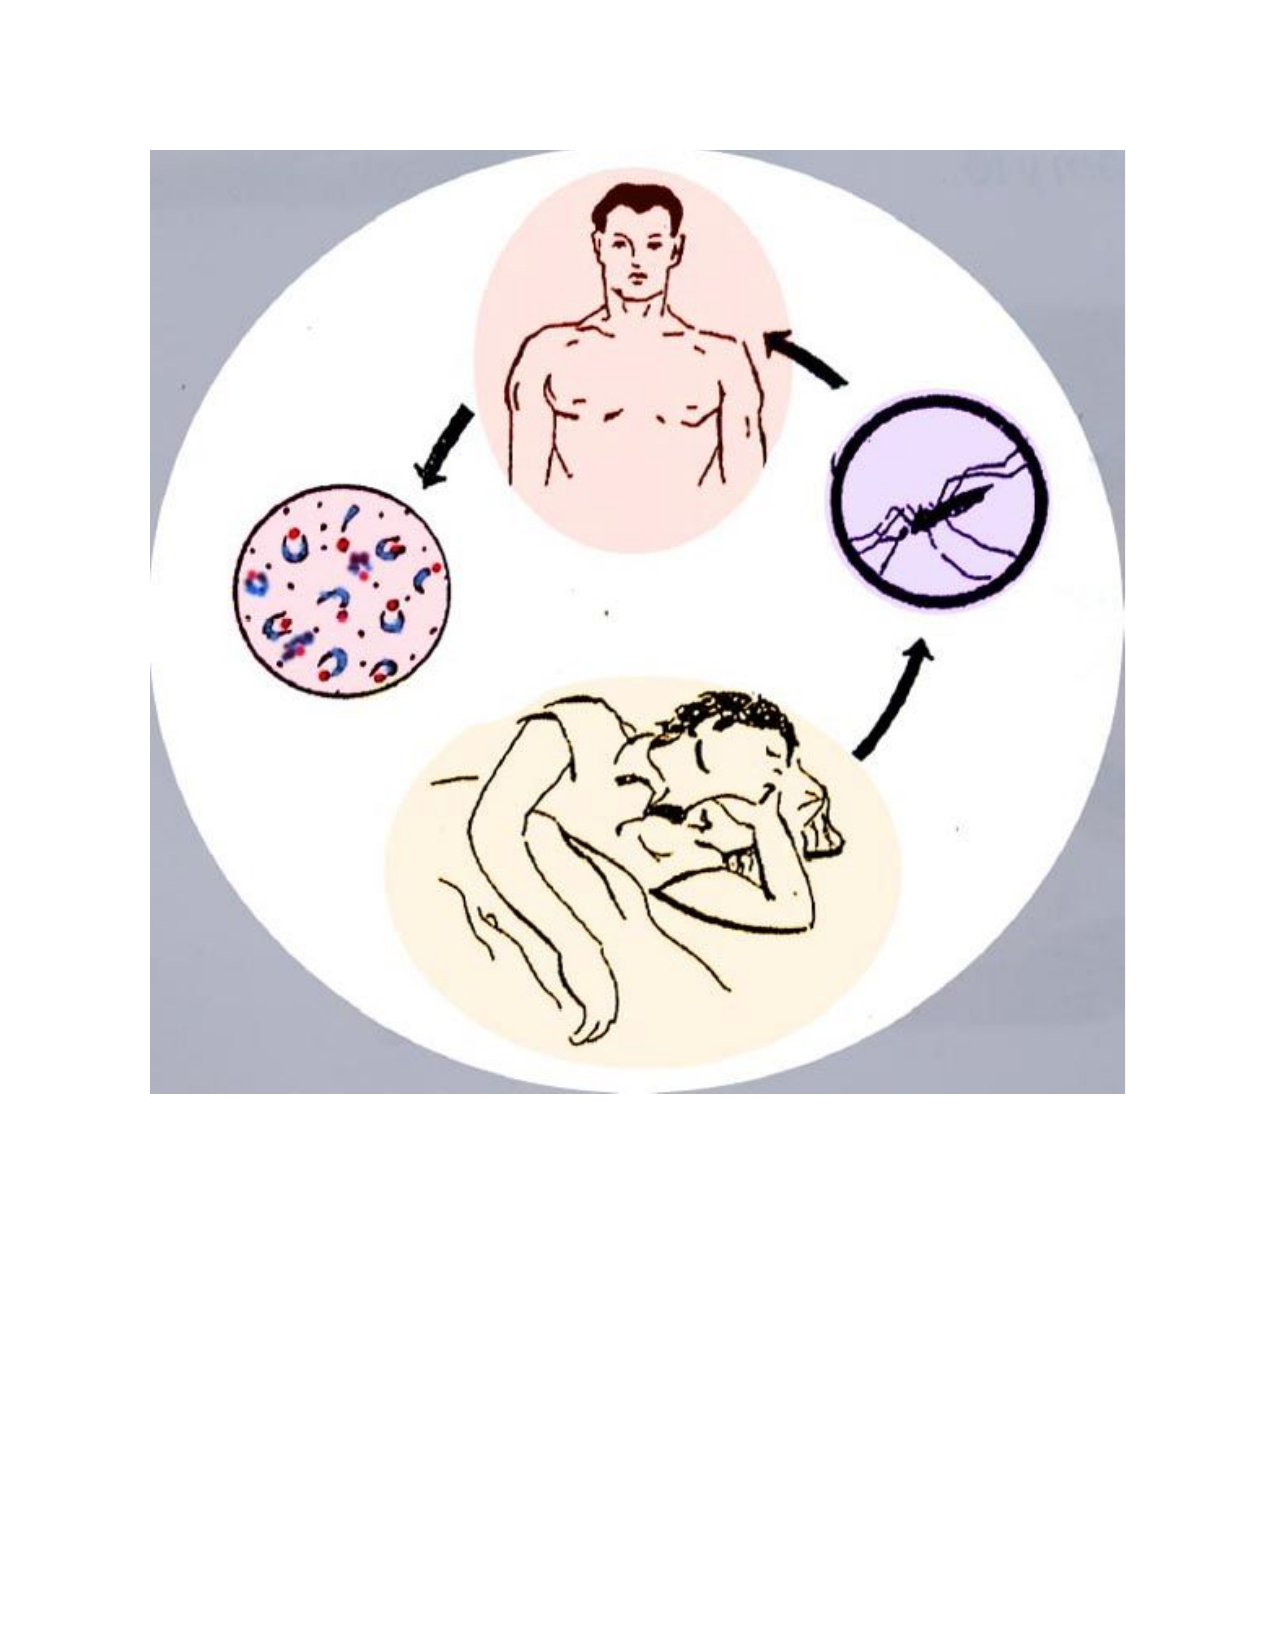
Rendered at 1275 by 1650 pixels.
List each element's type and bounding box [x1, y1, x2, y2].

picture [150, 150, 1125, 1094]
